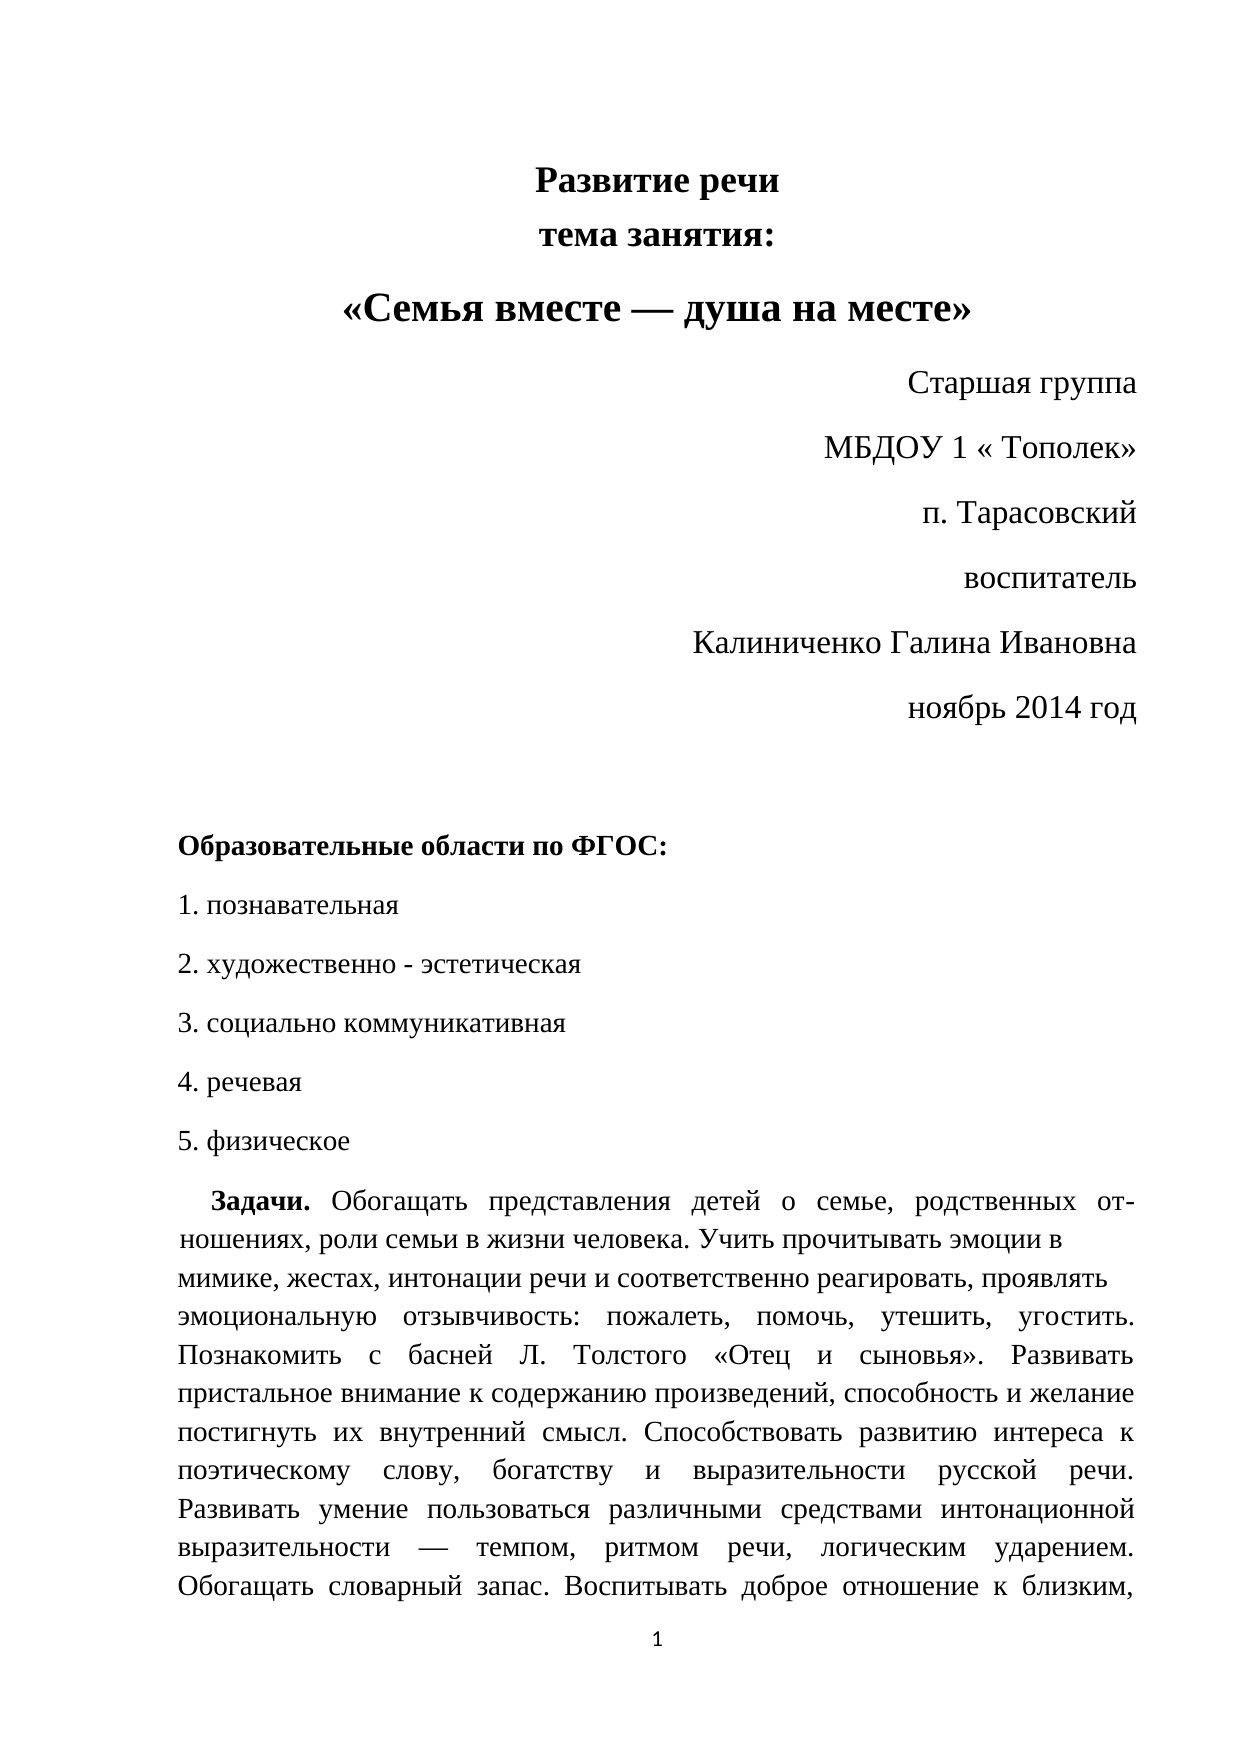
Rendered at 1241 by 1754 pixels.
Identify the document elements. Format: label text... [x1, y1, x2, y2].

text Задачи. Обогащать представления детей о семье, родственных отношениях, роли семьи в жизни человека. Учить прочитывать эмоции в [179, 1183, 1135, 1255]
text «Семья вместе — душа на месте» [177, 282, 1137, 330]
text Развитие речи [707, 174, 1137, 197]
text МБДОУ 1 « Тополек» [177, 427, 1137, 466]
text тема занятия: [177, 228, 1137, 251]
text п. Тарасовский [177, 492, 1137, 531]
text воспитатель [177, 557, 1137, 596]
text 1. познавательная [177, 887, 1137, 920]
text 5. физическое [177, 1123, 1137, 1157]
text мимике, жестах, интонации речи и соответственно реагировать, проявлять [177, 1260, 1135, 1293]
text Старшая группа [177, 362, 1137, 401]
text 2. художественно - эстетическая [177, 946, 1137, 979]
text Развитие речи [177, 174, 709, 197]
text ноябрь 2014 год [177, 687, 1137, 725]
text Калиниченко Галина Ивановна [177, 622, 1137, 660]
text Образовательные области по ФГОС: [177, 828, 1137, 861]
text 3. социально коммуникативная [177, 1005, 1137, 1039]
text 4. речевая [177, 1064, 1137, 1098]
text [177, 1298, 1135, 1602]
